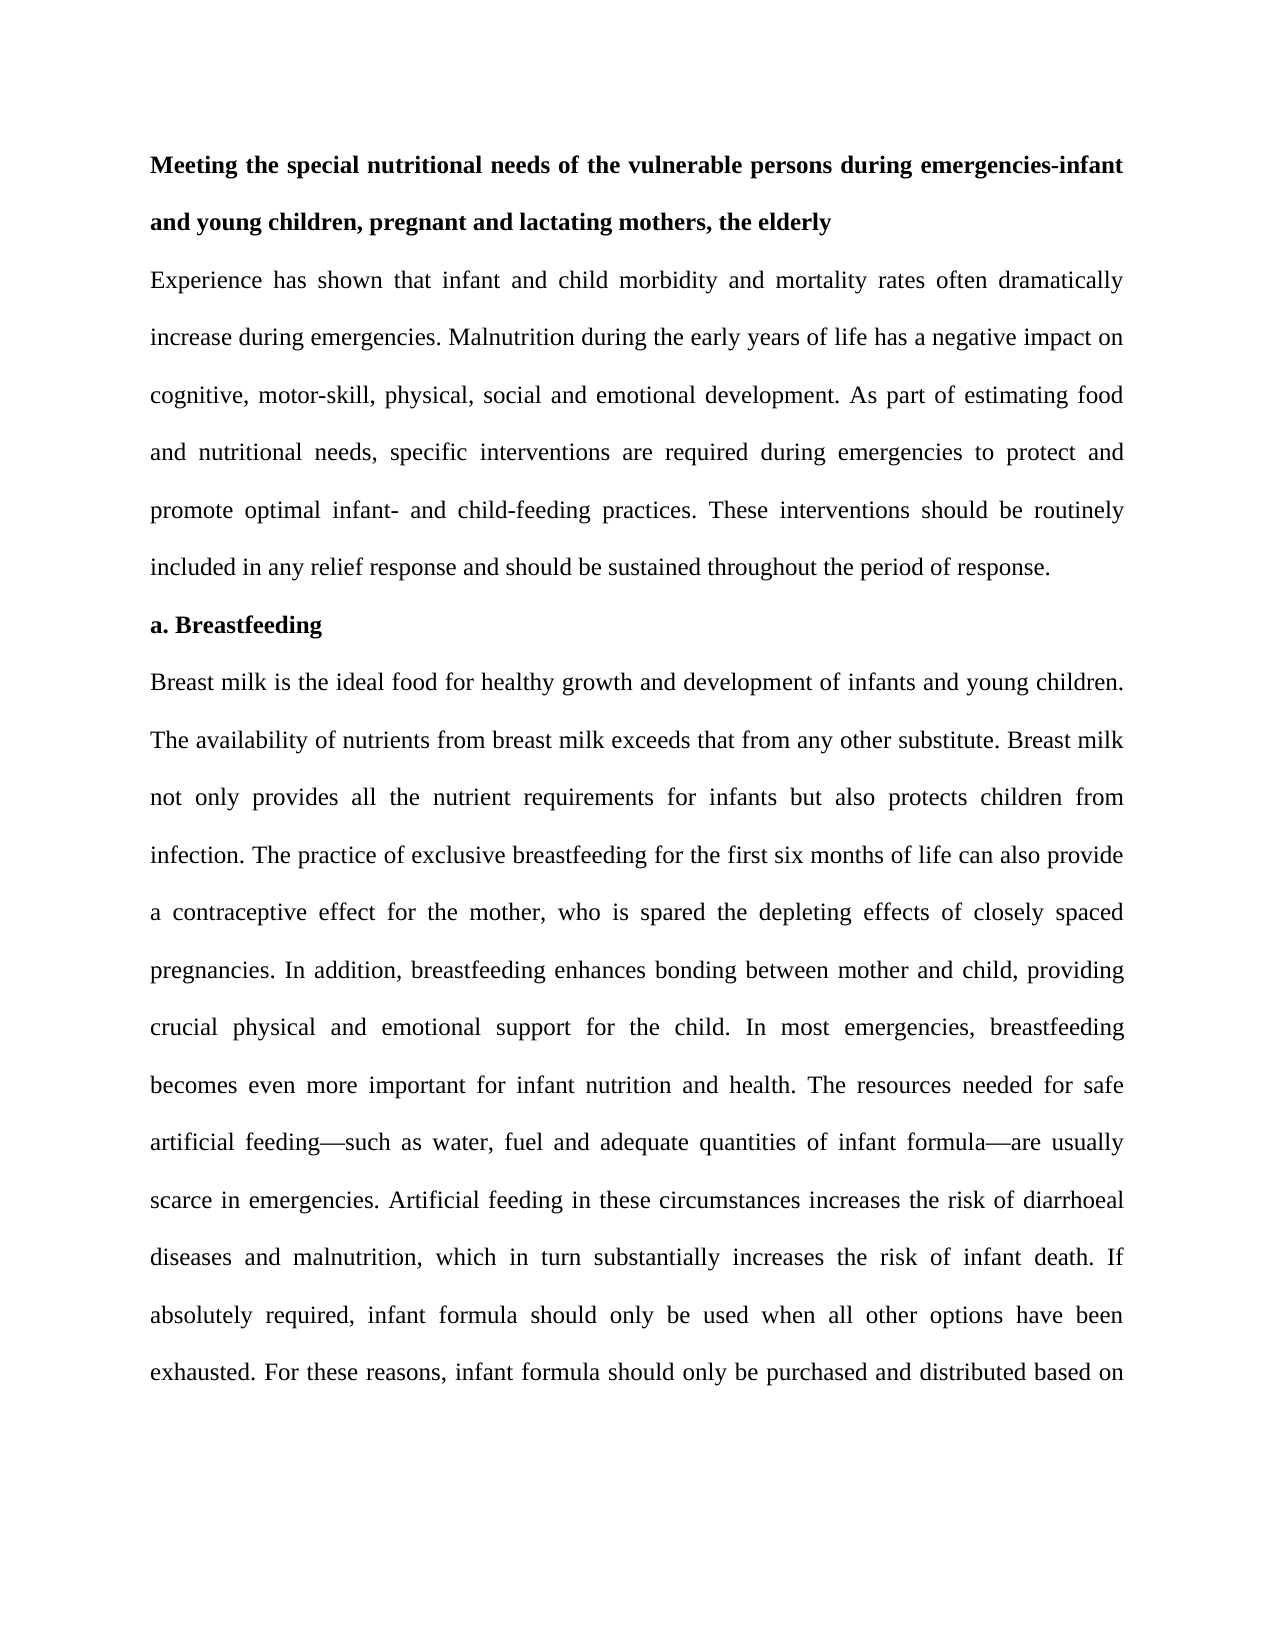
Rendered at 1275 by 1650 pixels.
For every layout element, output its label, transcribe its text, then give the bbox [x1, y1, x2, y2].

text Experience has shown that infant and child morbidity and mortality rates often dramatically increase during emergencies. Malnutrition during the early years of life has a negative impact on cognitive, motor-skill, physical, social and emotional development. As part of estimating food and nutritional needs, specific interventions are required during emergencies to protect and promote optimal infant- and child-feeding practices. These interventions should be routinely included in any relief response and should be sustained throughout the period of response. [150, 265, 1125, 581]
text Meeting the special nutritional needs of the vulnerable persons during emergencies-infant and young children, pregnant and lactating mothers, the elderly [150, 150, 1125, 236]
text a. Breastfeeding [150, 610, 1125, 639]
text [150, 667, 1125, 1386]
